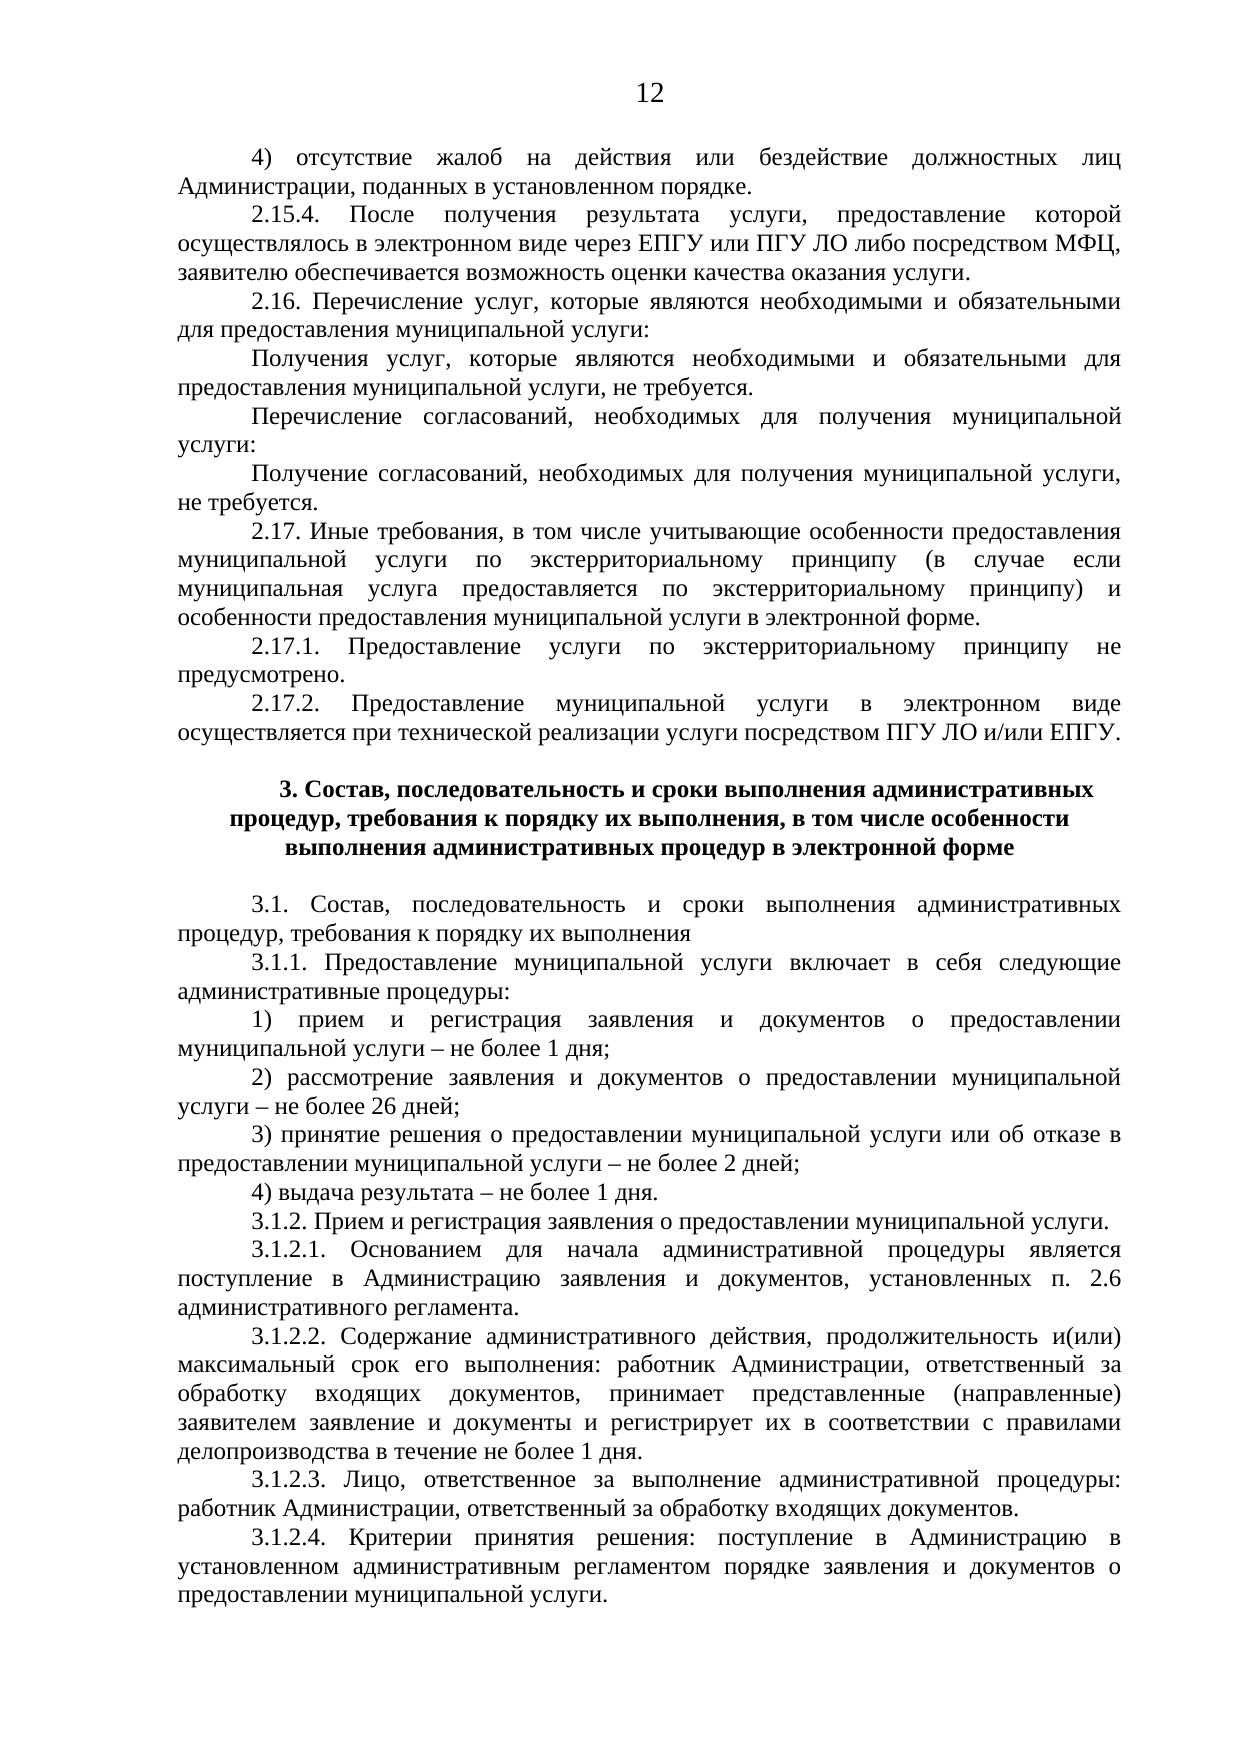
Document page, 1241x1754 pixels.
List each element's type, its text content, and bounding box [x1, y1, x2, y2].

text 3.1.2. Прием и регистрация заявления о предоставлении муниципальной услуги. [177, 1206, 1122, 1234]
text 1) прием и регистрация заявления и документов о предоставлении муниципальной услуги – не более 1 дня; [177, 1004, 1122, 1062]
text 2.17. Иные требования, в том числе учитывающие особенности предоставления муниципальной услуги по экстерриториальному принципу (в случае если муниципальная услуга предоставляется по экстерриториальному принципу) и особенности предоставления муниципальной услуги в электронной форме. [177, 516, 1122, 631]
text Получение согласований, необходимых для получения муниципальной услуги, не требуется. [177, 458, 1122, 516]
text 2) рассмотрение заявления и документов о предоставлении муниципальной услуги – не более 26 дней; [177, 1062, 1122, 1119]
text 2.17.1. Предоставление услуги по экстерриториальному принципу не предусмотрено. [177, 631, 1122, 688]
text 3.1.2.4. Критерии принятия решения: поступление в Администрацию в установленном административным регламентом порядке заявления и документов о предоставлении муниципальной услуги. [177, 1522, 1122, 1608]
text 3.1.2.3. Лицо, ответственное за выполнение административной процедуры: работник Администрации, ответственный за обработку входящих документов. [177, 1464, 1122, 1522]
text 3.1.1. Предоставление муниципальной услуги включает в себя следующие административные процедуры: [177, 947, 1122, 1004]
text 4) выдача результата – не более 1 дня. [177, 1177, 1122, 1206]
text 2.17.2. Предоставление муниципальной услуги в электронном виде осуществляется при технической реализации услуги посредством ПГУ ЛО и/или ЕПГУ. [177, 688, 1122, 746]
text 4) отсутствие жалоб на действия или бездействие должностных лиц Администрации, поданных в установленном порядке. [177, 142, 1122, 199]
text 2.16. Перечисление услуг, которые являются необходимыми и обязательными для предоставления муниципальной услуги: [177, 286, 1122, 343]
text 3.1.2.2. Содержание административного действия, продолжительность и(или) максимальный срок его выполнения: работник Администрации, ответственный за обработку входящих документов, принимает представленные (направленные) заявителем заявление и документы и регистрирует их в соответствии с правилами делопроизводства в течение не более 1 дня. [177, 1321, 1122, 1464]
text 3.1.2.1. Основанием для начала административной процедуры является поступление в Администрацию заявления и документов, установленных п. 2.6 административного регламента. [177, 1234, 1122, 1321]
text 2.15.4. После получения результата услуги, предоставление которой осуществлялось в электронном виде через ЕПГУ или ПГУ ЛО либо посредством МФЦ, заявителю обеспечивается возможность оценки качества оказания услуги. [177, 199, 1122, 286]
text 3. Состав, последовательность и сроки выполнения административных процедур, требования к порядку их выполнения, в том числе особенности выполнения административных процедур в электронной форме [177, 774, 1122, 861]
text Перечисление согласований, необходимых для получения муниципальной услуги: [177, 401, 1122, 458]
text 3.1. Состав, последовательность и сроки выполнения административных процедур, требования к порядку их выполнения [177, 889, 1122, 947]
text Получения услуг, которые являются необходимыми и обязательными для предоставления муниципальной услуги, не требуется. [177, 343, 1122, 401]
text 3) принятие решения о предоставлении муниципальной услуги или об отказе в предоставлении муниципальной услуги – не более 2 дней; [177, 1119, 1122, 1177]
